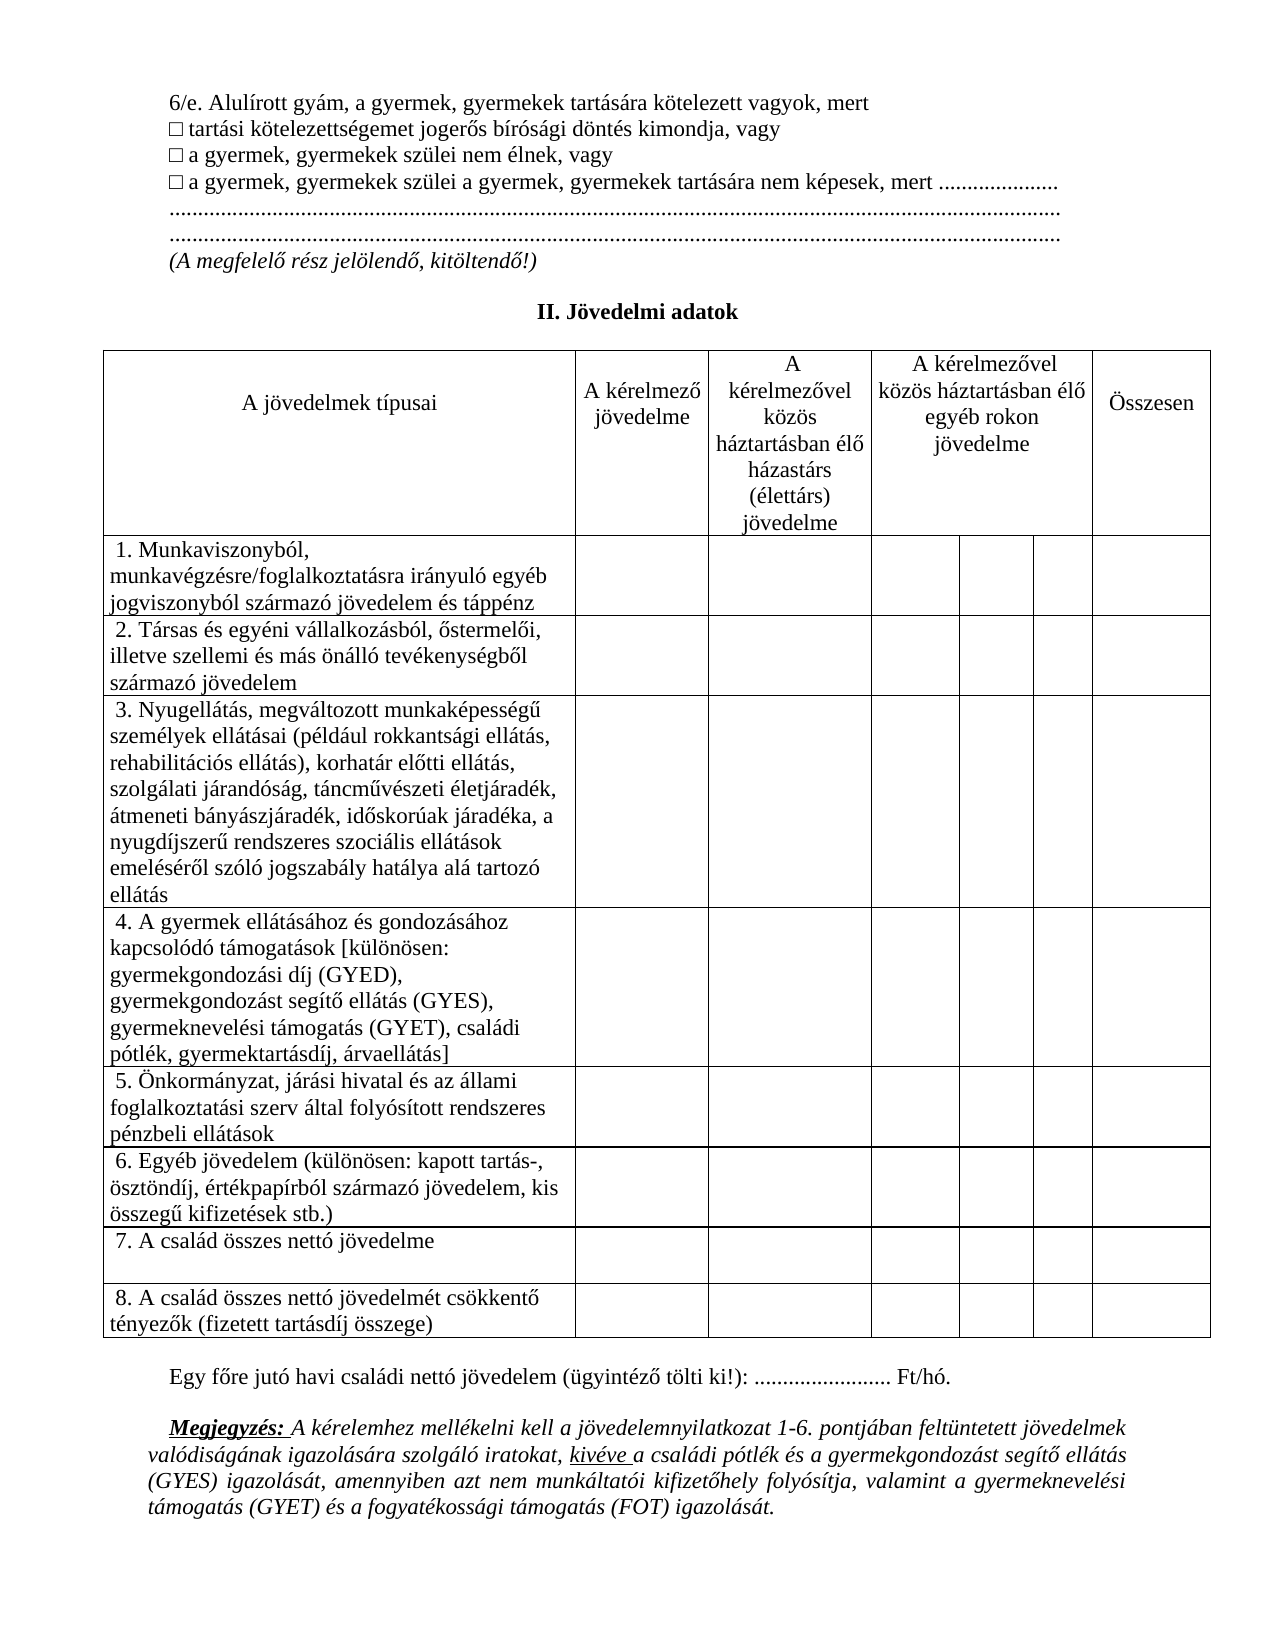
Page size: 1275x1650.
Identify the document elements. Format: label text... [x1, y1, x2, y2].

table_cell [960, 1067, 1033, 1146]
table_cell [1093, 1148, 1210, 1226]
table_cell [709, 1148, 871, 1226]
table_cell [960, 616, 1033, 695]
table_header Összesen [1093, 351, 1210, 535]
table_cell [960, 1228, 1033, 1283]
table_cell [576, 616, 708, 695]
table_cell [576, 908, 708, 1066]
table_cell [960, 1148, 1033, 1226]
table_cell [1034, 1284, 1092, 1337]
table_cell [1093, 536, 1210, 615]
table_cell [1034, 536, 1092, 615]
table_cell [1093, 908, 1210, 1066]
table_cell [960, 696, 1033, 907]
table_cell [1034, 696, 1092, 907]
text □ tartási kötelezettségemet jogerős bírósági döntés kimondja, vagy [148, 115, 1127, 141]
table_header A jövedelmek típusai [104, 351, 575, 535]
table_cell 6. Egyéb jövedelem (különösen: kapott tartás-, ösztöndíj, értékpapírból származó jövedelem, kis összegű kifizetések stb.) [104, 1148, 575, 1226]
table_cell [1093, 1228, 1210, 1283]
table_cell 4. A gyermek ellátásához és gondozásához kapcsolódó támogatások [különösen: gyermekgondozási díj (GYED), gyermekgondozást segítő ellátás (GYES), gyermeknevelési támogatás (GYET), családi pótlék, gyermektartásdíj, árvaellátás] [104, 908, 575, 1066]
table_cell [872, 616, 959, 695]
table_cell [872, 1067, 959, 1146]
table_cell [1093, 1284, 1210, 1337]
table_cell [1093, 1067, 1210, 1146]
table_cell [709, 908, 871, 1066]
table_cell 5. Önkormányzat, járási hivatal és az állami foglalkoztatási szerv által folyósított rendszeres pénzbeli ellátások [104, 1067, 575, 1146]
table_cell [872, 696, 959, 907]
table_cell [1034, 616, 1092, 695]
table_cell [709, 696, 871, 907]
text □ a gyermek, gyermekek szülei a gyermek, gyermekek tartására nem képesek, mert ..................... [148, 168, 1127, 194]
text 6/e. Alulírott gyám, a gyermek, gyermekek tartására kötelezett vagyok, mert [148, 89, 1127, 115]
table_cell [576, 1228, 708, 1283]
text II. Jövedelmi adatok [148, 298, 1127, 324]
table_cell [872, 1228, 959, 1283]
table_cell 1. Munkaviszonyból, munkavégzésre/foglalkoztatásra irányuló egyéb jogviszonyból származó jövedelem és táppénz [104, 536, 575, 615]
text □ a gyermek, gyermekek szülei nem élnek, vagy [148, 141, 1127, 168]
table_cell [576, 1284, 708, 1337]
table_cell [1034, 1228, 1092, 1283]
text (A megfelelő rész jelölendő, kitöltendő!) [148, 247, 1127, 273]
table_cell [960, 1284, 1033, 1337]
table_cell [709, 616, 871, 695]
text Egy főre jutó havi családi nettó jövedelem (ügyintéző tölti ki!): ........................ Ft/hó. [148, 1363, 1127, 1389]
table_cell [960, 908, 1033, 1066]
table_header A kérelmező jövedelme [576, 351, 708, 535]
table_cell 2. Társas és egyéni vállalkozásból, őstermelői, illetve szellemi és más önálló tevékenységből származó jövedelem [104, 616, 575, 695]
table_header A kérelmezővel közös háztartásban élő egyéb rokon jövedelme [872, 351, 1092, 535]
table_cell [872, 536, 959, 615]
table_cell [576, 696, 708, 907]
table_cell [1093, 616, 1210, 695]
table_cell [709, 1284, 871, 1337]
table_cell [1034, 1067, 1092, 1146]
table_cell [960, 536, 1033, 615]
table_cell 3. Nyugellátás, megváltozott munkaképességű személyek ellátásai (például rokkantsági ellátás, rehabilitációs ellátás), korhatár előtti ellátás, szolgálati járandóság, táncművészeti életjáradék, átmeneti bányászjáradék, időskorúak járadéka, a nyugdíjszerű rendszeres szociális ellátások emeléséről szóló jogszabály hatálya alá tartozó ellátás [104, 696, 575, 907]
table_cell [1034, 908, 1092, 1066]
table_cell [872, 1148, 959, 1226]
table_cell [576, 536, 708, 615]
table_cell [576, 1067, 708, 1146]
table_cell [709, 536, 871, 615]
table_cell [1034, 1148, 1092, 1226]
table_cell [1093, 696, 1210, 907]
table_cell [872, 1284, 959, 1337]
table_header A kérelmezővel közös háztartásban élő házastárs (élettárs) jövedelme [709, 351, 871, 535]
text Megjegyzés: A kérelemhez mellékelni kell a jövedelemnyilatkozat 1-6. pontjában feltüntetett jövedelmek valódiságának igazolására szolgáló iratokat, kivéve a családi pótlék és a gyermekgondozást segítő ellátás (GYES) igazolását, amennyiben azt nem munkáltatói kifizetőhely folyósítja, valamint a gyermeknevelési támogatás (GYET) és a fogyatékossági támogatás (FOT) igazolását. [148, 1414, 1127, 1520]
table_cell 8. A család összes nettó jövedelmét csökkentő tényezők (fizetett tartásdíj összege) [104, 1284, 575, 1337]
table_cell [872, 908, 959, 1066]
table_cell [709, 1067, 871, 1146]
table_cell [709, 1228, 871, 1283]
table_cell [576, 1148, 708, 1226]
table_cell 7. A család összes nettó jövedelme [104, 1228, 575, 1283]
